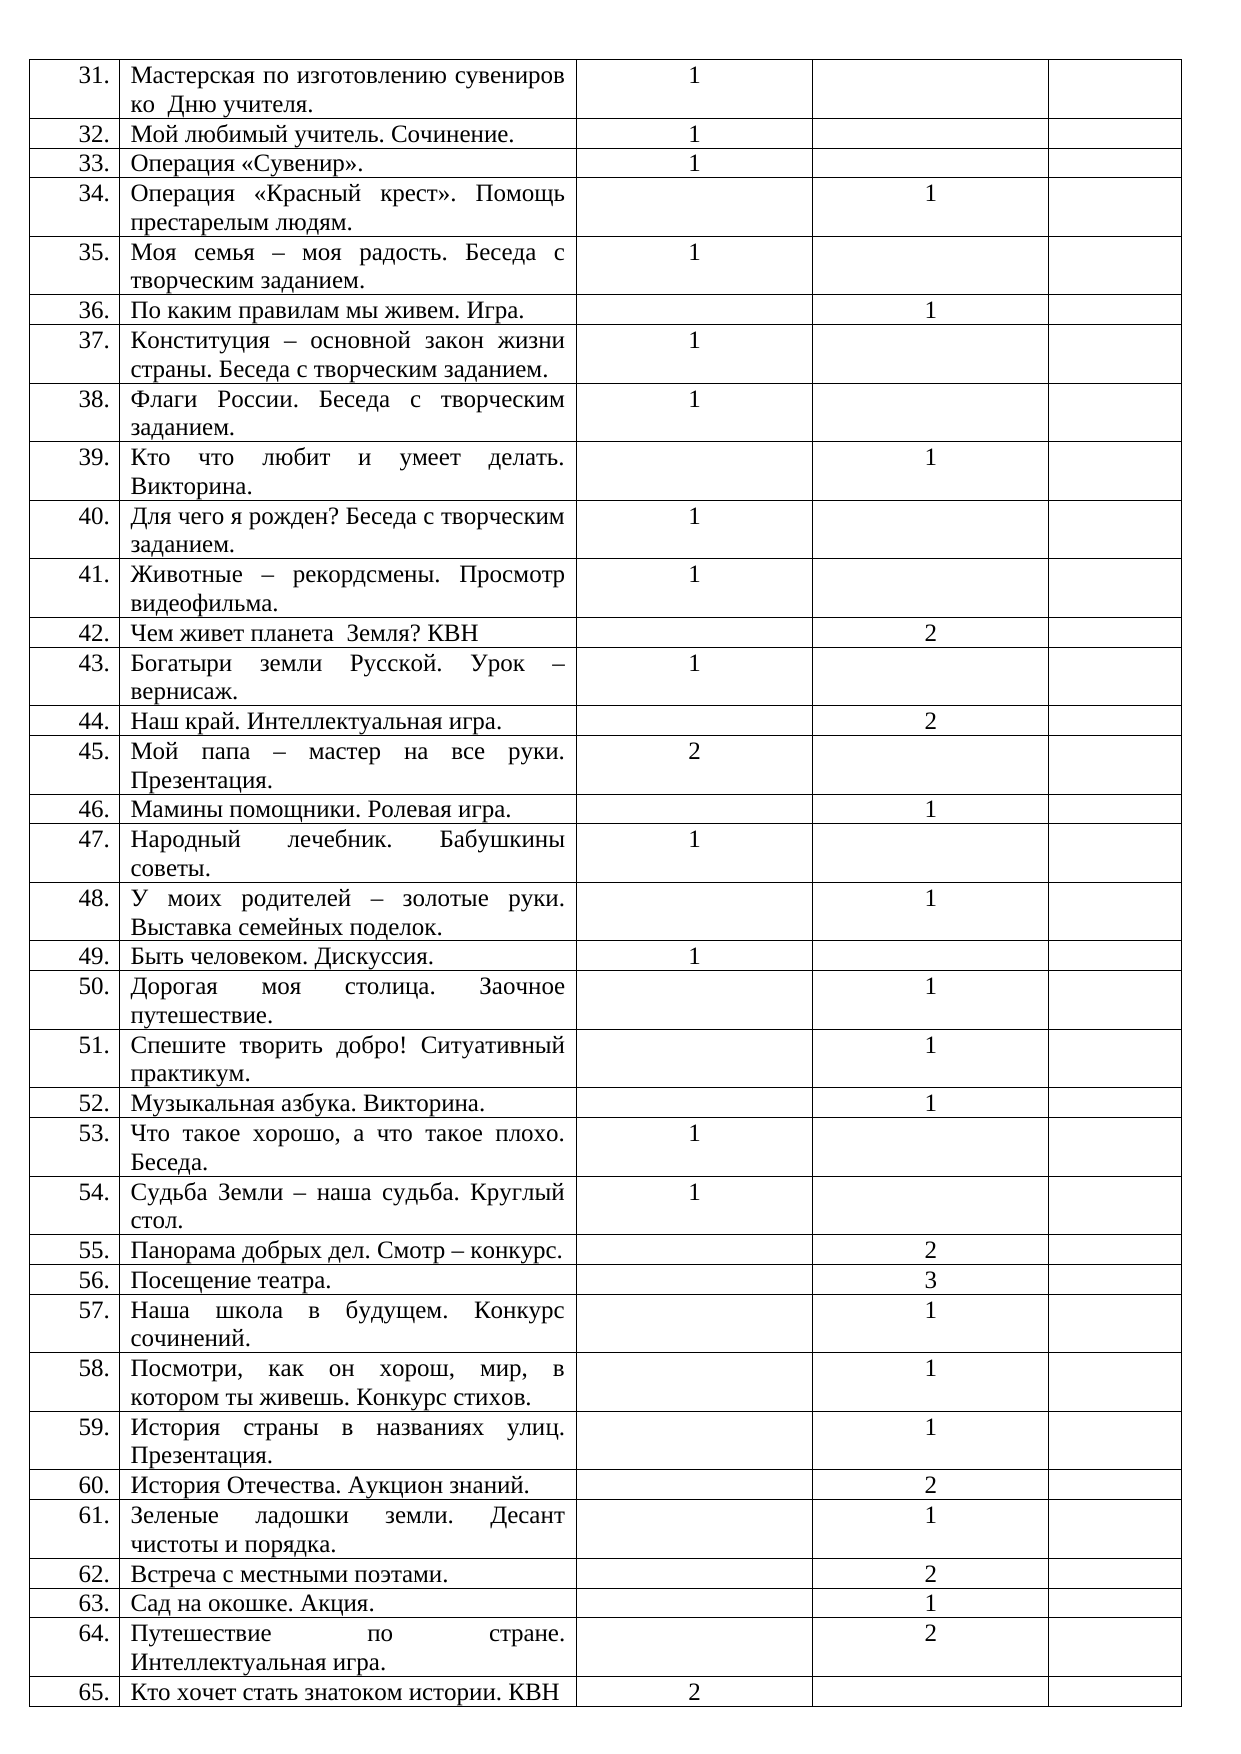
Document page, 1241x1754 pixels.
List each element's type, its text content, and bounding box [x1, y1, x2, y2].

table_cell [813, 1118, 1048, 1176]
table_cell [30, 1618, 119, 1676]
table_cell 1 [577, 149, 812, 177]
table_cell 1 [577, 501, 812, 558]
table_cell 1 [577, 824, 812, 882]
table_cell [813, 325, 1048, 383]
table_cell [30, 1088, 119, 1117]
table_cell Мамины помощники. Ролевая игра. [120, 795, 576, 823]
table_cell [577, 618, 812, 647]
table_cell [1049, 60, 1181, 118]
table_cell История Отечества. Аукцион знаний. [120, 1470, 576, 1499]
table_cell Операция «Красный крест». Помощь престарелым людям. [120, 178, 576, 236]
table_cell [30, 706, 119, 735]
table_cell [1049, 384, 1181, 441]
table_cell [30, 295, 119, 324]
table_cell Кто что любит и умеет делать. Викторина. [120, 442, 576, 500]
table_cell [1049, 295, 1181, 324]
table_cell [1049, 1412, 1181, 1469]
table_cell [1049, 824, 1181, 882]
table_cell Посещение театра. [120, 1265, 576, 1294]
table_cell [813, 1677, 1048, 1706]
table_cell 1 [577, 60, 812, 118]
table_cell 1 [813, 1589, 1048, 1617]
table_cell [1049, 1618, 1181, 1676]
table_cell [30, 941, 119, 970]
table_cell [1049, 1559, 1181, 1587]
table_cell [813, 559, 1048, 617]
table_cell 3 [813, 1265, 1048, 1294]
table_cell 1 [813, 295, 1048, 324]
table_cell 2 [813, 618, 1048, 647]
table_cell [577, 1353, 812, 1411]
table_cell 1 [813, 795, 1048, 823]
table_cell [30, 1235, 119, 1264]
table_cell [1049, 119, 1181, 147]
table_cell 2 [813, 706, 1048, 735]
table_cell Сад на окошке. Акция. [120, 1589, 576, 1617]
table_cell [813, 736, 1048, 793]
table_cell По каким правилам мы живем. Игра. [120, 295, 576, 324]
table_cell [813, 149, 1048, 177]
table_cell 1 [813, 1030, 1048, 1087]
table_cell [1049, 1118, 1181, 1176]
table_cell Встреча с местными поэтами. [120, 1559, 576, 1587]
table_cell [577, 1618, 812, 1676]
table_cell [577, 1470, 812, 1499]
table_cell Дорогая моя столица. Заочное путешествие. [120, 971, 576, 1029]
table_cell [30, 501, 119, 558]
table_cell [30, 1265, 119, 1294]
table_cell [577, 1589, 812, 1617]
table_cell [1049, 1353, 1181, 1411]
table_cell [30, 384, 119, 441]
table_cell [30, 559, 119, 617]
table_cell 1 [577, 941, 812, 970]
table_cell [30, 736, 119, 793]
table_cell [30, 971, 119, 1029]
table_cell [30, 824, 119, 882]
table_cell [30, 618, 119, 647]
table_cell [30, 149, 119, 177]
table_cell [1049, 1500, 1181, 1558]
table_cell [1049, 1589, 1181, 1617]
table_cell [813, 119, 1048, 147]
table_cell 1 [813, 1353, 1048, 1411]
table_cell [577, 1559, 812, 1587]
table_cell [30, 1500, 119, 1558]
table_cell 1 [577, 1177, 812, 1234]
table_cell [1049, 501, 1181, 558]
table_cell 1 [577, 559, 812, 617]
table_cell 1 [577, 1118, 812, 1176]
table_cell [1049, 1088, 1181, 1117]
table_cell [30, 60, 119, 118]
table_cell 1 [813, 442, 1048, 500]
table_cell [813, 1177, 1048, 1234]
table_cell 2 [577, 736, 812, 793]
table_cell Конституция – основной закон жизни страны. Беседа с творческим заданием. [120, 325, 576, 383]
table_cell [577, 1295, 812, 1352]
table_cell 1 [813, 1500, 1048, 1558]
table_cell [577, 706, 812, 735]
table_cell [813, 824, 1048, 882]
table_cell Чем живет планета Земля? КВН [120, 618, 576, 647]
table_cell Моя семья – моя радость. Беседа с творческим заданием. [120, 237, 576, 294]
table_cell 2 [813, 1559, 1048, 1587]
table_cell Наш край. Интеллектуальная игра. [120, 706, 576, 735]
table_cell [577, 295, 812, 324]
table_cell Животные – рекордсмены. Просмотр видеофильма. [120, 559, 576, 617]
table_cell 1 [813, 1412, 1048, 1469]
table_cell Музыкальная азбука. Викторина. [120, 1088, 576, 1117]
table_cell 1 [577, 325, 812, 383]
table_cell [1049, 1265, 1181, 1294]
table_cell [1049, 149, 1181, 177]
table_cell Посмотри, как он хорош, мир, в котором ты живешь. Конкурс стихов. [120, 1353, 576, 1411]
table_cell Судьба Земли – наша судьба. Круглый стол. [120, 1177, 576, 1234]
table_cell [1049, 736, 1181, 793]
table_cell 1 [577, 237, 812, 294]
table_cell [30, 1030, 119, 1087]
table_cell [813, 941, 1048, 970]
table_cell Быть человеком. Дискуссия. [120, 941, 576, 970]
table_cell Богатыри земли Русской. Урок – вернисаж. [120, 648, 576, 705]
table_cell Кто хочет стать знатоком истории. КВН [120, 1677, 576, 1706]
table_cell [577, 1412, 812, 1469]
table_cell 1 [813, 1295, 1048, 1352]
table_cell [577, 1265, 812, 1294]
table_cell [813, 648, 1048, 705]
table_cell [30, 1677, 119, 1706]
table_cell [1049, 883, 1181, 940]
table_cell [577, 971, 812, 1029]
table_cell [1049, 941, 1181, 970]
table_cell [30, 1412, 119, 1469]
table_cell [577, 1500, 812, 1558]
table_cell [577, 795, 812, 823]
table_cell [30, 325, 119, 383]
table_cell [1049, 178, 1181, 236]
table_cell [813, 60, 1048, 118]
table_cell [1049, 1177, 1181, 1234]
table_cell [1049, 1677, 1181, 1706]
table_cell [1049, 325, 1181, 383]
table_cell [1049, 442, 1181, 500]
table_cell [1049, 237, 1181, 294]
table_cell [30, 442, 119, 500]
table_cell Наша школа в будущем. Конкурс сочинений. [120, 1295, 576, 1352]
table_cell Мой папа – мастер на все руки. Презентация. [120, 736, 576, 793]
table_cell [577, 1088, 812, 1117]
table_cell [577, 1235, 812, 1264]
table_cell [30, 883, 119, 940]
table_cell [1049, 706, 1181, 735]
table_cell [30, 1118, 119, 1176]
table_cell [30, 795, 119, 823]
table_cell [813, 237, 1048, 294]
table_cell Мастерская по изготовлению сувениров ко Дню учителя. [120, 60, 576, 118]
table_cell 2 [813, 1618, 1048, 1676]
table_cell [30, 119, 119, 147]
table_cell [30, 1177, 119, 1234]
table_cell [1049, 971, 1181, 1029]
table_cell 1 [577, 384, 812, 441]
table_cell 1 [813, 178, 1048, 236]
table_cell [813, 384, 1048, 441]
table_cell Спешите творить добро! Ситуативный практикум. [120, 1030, 576, 1087]
table_cell [30, 648, 119, 705]
table_cell 1 [577, 648, 812, 705]
table_cell Мой любимый учитель. Сочинение. [120, 119, 576, 147]
table_cell [1049, 1295, 1181, 1352]
table_cell Флаги России. Беседа с творческим заданием. [120, 384, 576, 441]
table_cell [1049, 795, 1181, 823]
table_cell [30, 1295, 119, 1352]
table_cell История страны в названиях улиц. Презентация. [120, 1412, 576, 1469]
table_cell 2 [813, 1470, 1048, 1499]
table_cell 1 [577, 119, 812, 147]
table_cell [1049, 648, 1181, 705]
table_cell Зеленые ладошки земли. Десант чистоты и порядка. [120, 1500, 576, 1558]
table_cell [1049, 1235, 1181, 1264]
table_cell Народный лечебник. Бабушкины советы. [120, 824, 576, 882]
table_cell [813, 501, 1048, 558]
table_cell [577, 178, 812, 236]
table_cell Для чего я рожден? Беседа с творческим заданием. [120, 501, 576, 558]
table_cell [577, 883, 812, 940]
table_cell [30, 1559, 119, 1587]
table_cell 1 [813, 1088, 1048, 1117]
table_cell 1 [813, 883, 1048, 940]
table_cell [1049, 1470, 1181, 1499]
table_cell Панорама добрых дел. Смотр – конкурс. [120, 1235, 576, 1264]
table_cell [577, 442, 812, 500]
table_cell [1049, 1030, 1181, 1087]
table_cell 2 [577, 1677, 812, 1706]
table_cell 2 [813, 1235, 1048, 1264]
table_cell [30, 1353, 119, 1411]
table_cell [30, 178, 119, 236]
table_cell 1 [813, 971, 1048, 1029]
table_cell [577, 1030, 812, 1087]
table_cell [30, 237, 119, 294]
table_cell Путешествие по стране. Интеллектуальная игра. [120, 1618, 576, 1676]
table_cell [1049, 559, 1181, 617]
table_cell [30, 1470, 119, 1499]
table_cell [30, 1589, 119, 1617]
table_cell [1049, 618, 1181, 647]
table_cell У моих родителей – золотые руки. Выставка семейных поделок. [120, 883, 576, 940]
table_cell Что такое хорошо, а что такое плохо. Беседа. [120, 1118, 576, 1176]
table_cell Операция «Сувенир». [120, 149, 576, 177]
